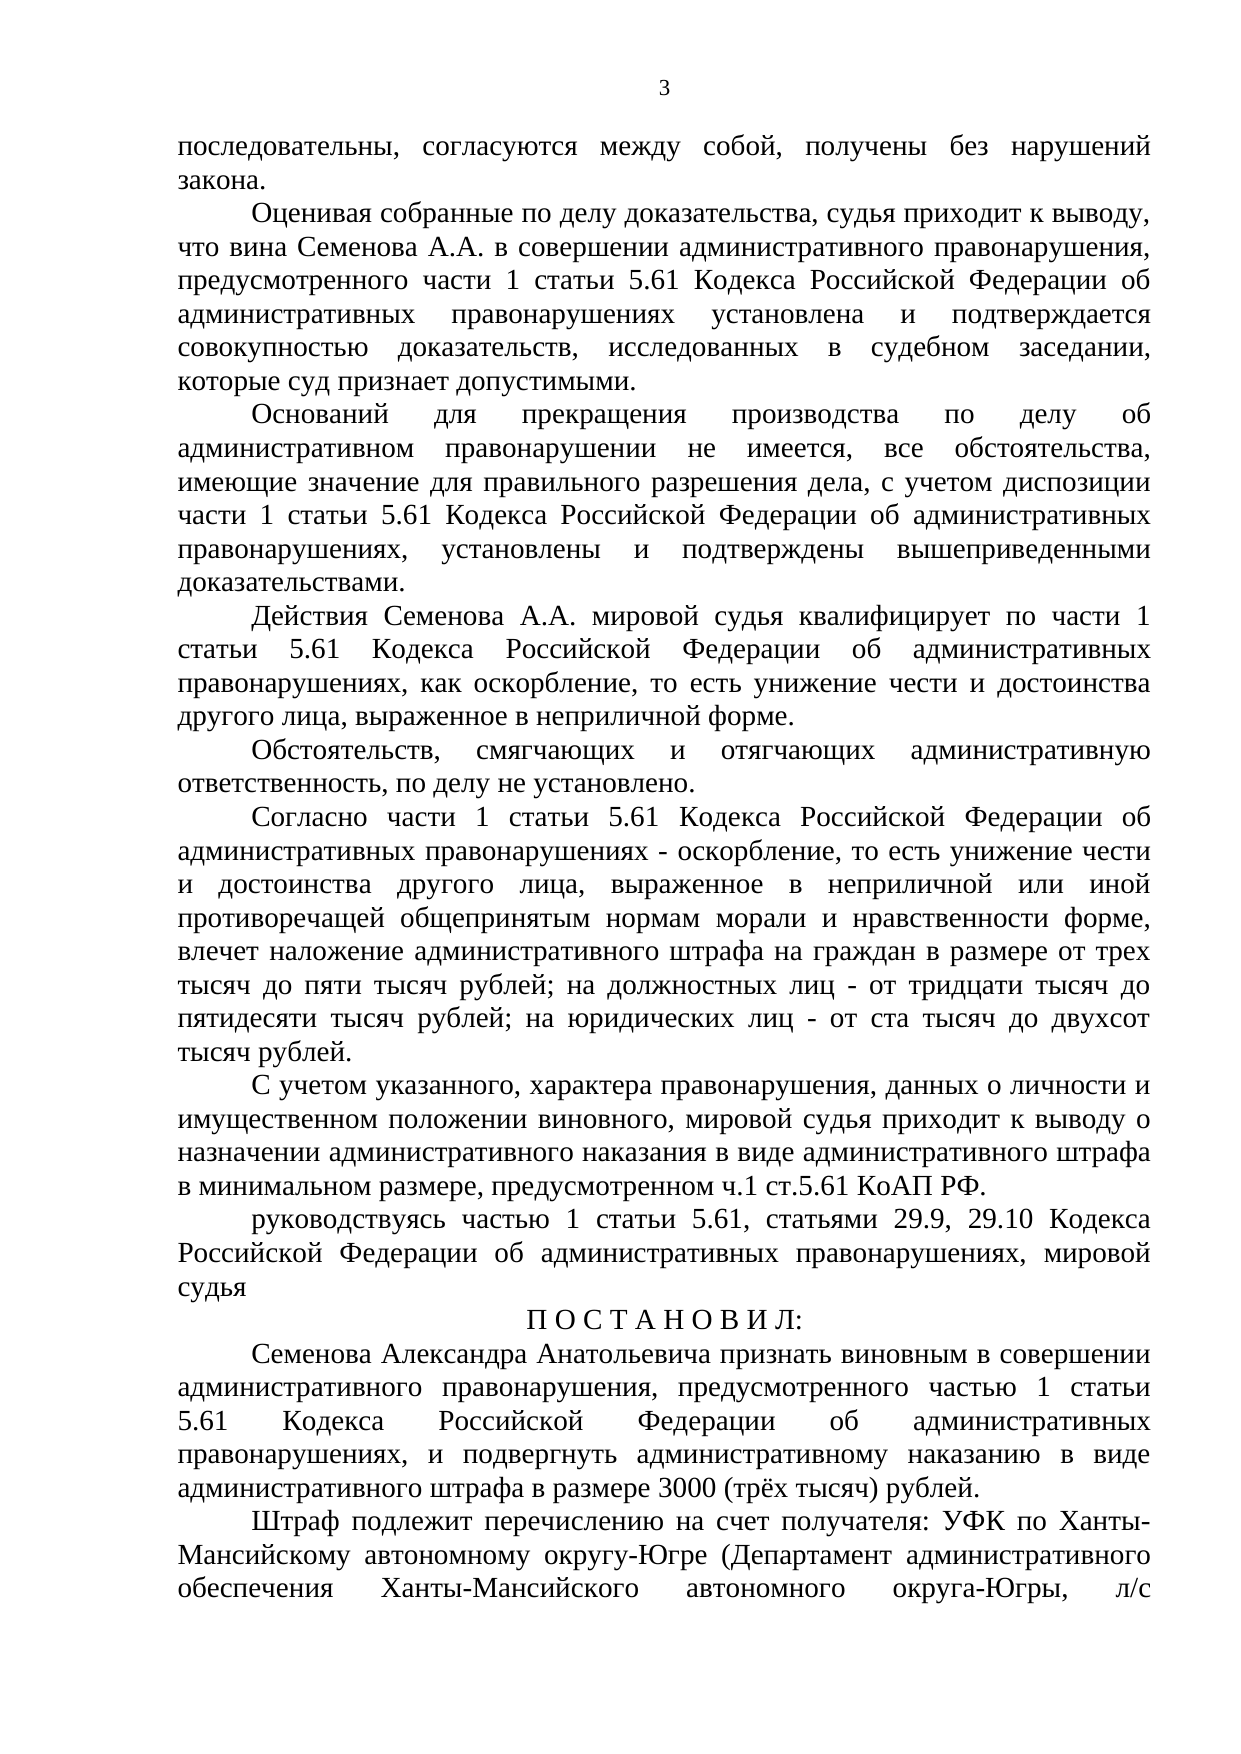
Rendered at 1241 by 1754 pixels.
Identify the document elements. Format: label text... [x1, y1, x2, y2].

text Обстоятельств, смягчающих и отягчающих административную ответственность, по делу не установлено. [177, 732, 1152, 799]
text руководствуясь частью 1 статьи 5.61, статьями 29.9, 29.10 Кодекса Российской Федерации об административных правонарушениях, мировой судья [177, 1202, 1152, 1302]
text П О С Т А Н О В И Л: [177, 1302, 1152, 1336]
text Оценивая собранные по делу доказательства, судья приходит к выводу, что вина Семенова А.А. в совершении административного правонарушения, предусмотренного части 1 статьи 5.61 Кодекса Российской Федерации об административных правонарушениях установлена и подтверждается совокупностью доказательств, исследованных в судебном заседании, которые суд признает допустимыми. [177, 195, 1152, 397]
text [177, 1503, 1152, 1604]
text Оснований для прекращения производства по делу об административном правонарушении не имеется, все обстоятельства, имеющие значение для правильного разрешения дела, с учетом диспозиции части 1 статьи 5.61 Кодекса Российской Федерации об административных правонарушениях, установлены и подтверждены вышеприведенными доказательствами. [177, 397, 1152, 598]
text Действия Семенова А.А. мировой судья квалифицирует по части 1 статьи 5.61 Кодекса Российской Федерации об административных правонарушениях, как оскорбление, то есть унижение чести и достоинства другого лица, выраженное в неприличной форме. [177, 598, 1152, 732]
text С учетом указанного, характера правонарушения, данных о личности и имущественном положении виновного, мировой судья приходит к выводу о назначении административного наказания в виде административного штрафа в минимальном размере, предусмотренном ч.1 ст.5.61 КоАП РФ. [177, 1067, 1152, 1202]
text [177, 128, 1152, 195]
text Семенова Александра Анатольевича признать виновным в совершении административного правонарушения, предусмотренного частью 1 статьи 5.61 Кодекса Российской Федерации об административных правонарушениях, и подвергнуть административному наказанию в виде административного штрафа в размере 3000 (трёх тысяч) рублей. [177, 1336, 1152, 1503]
text Согласно части 1 статьи 5.61 Кодекса Российской Федерации об административных правонарушениях - оскорбление, то есть унижение чести и достоинства другого лица, выраженное в неприличной или иной противоречащей общепринятым нормам морали и нравственности форме, влечет наложение административного штрафа на граждан в размере от трех тысяч до пяти тысяч рублей; на должностных лиц - от тридцати тысяч до пятидесяти тысяч рублей; на юридических лиц - от ста тысяч до двухсот тысяч рублей. [177, 799, 1152, 1067]
